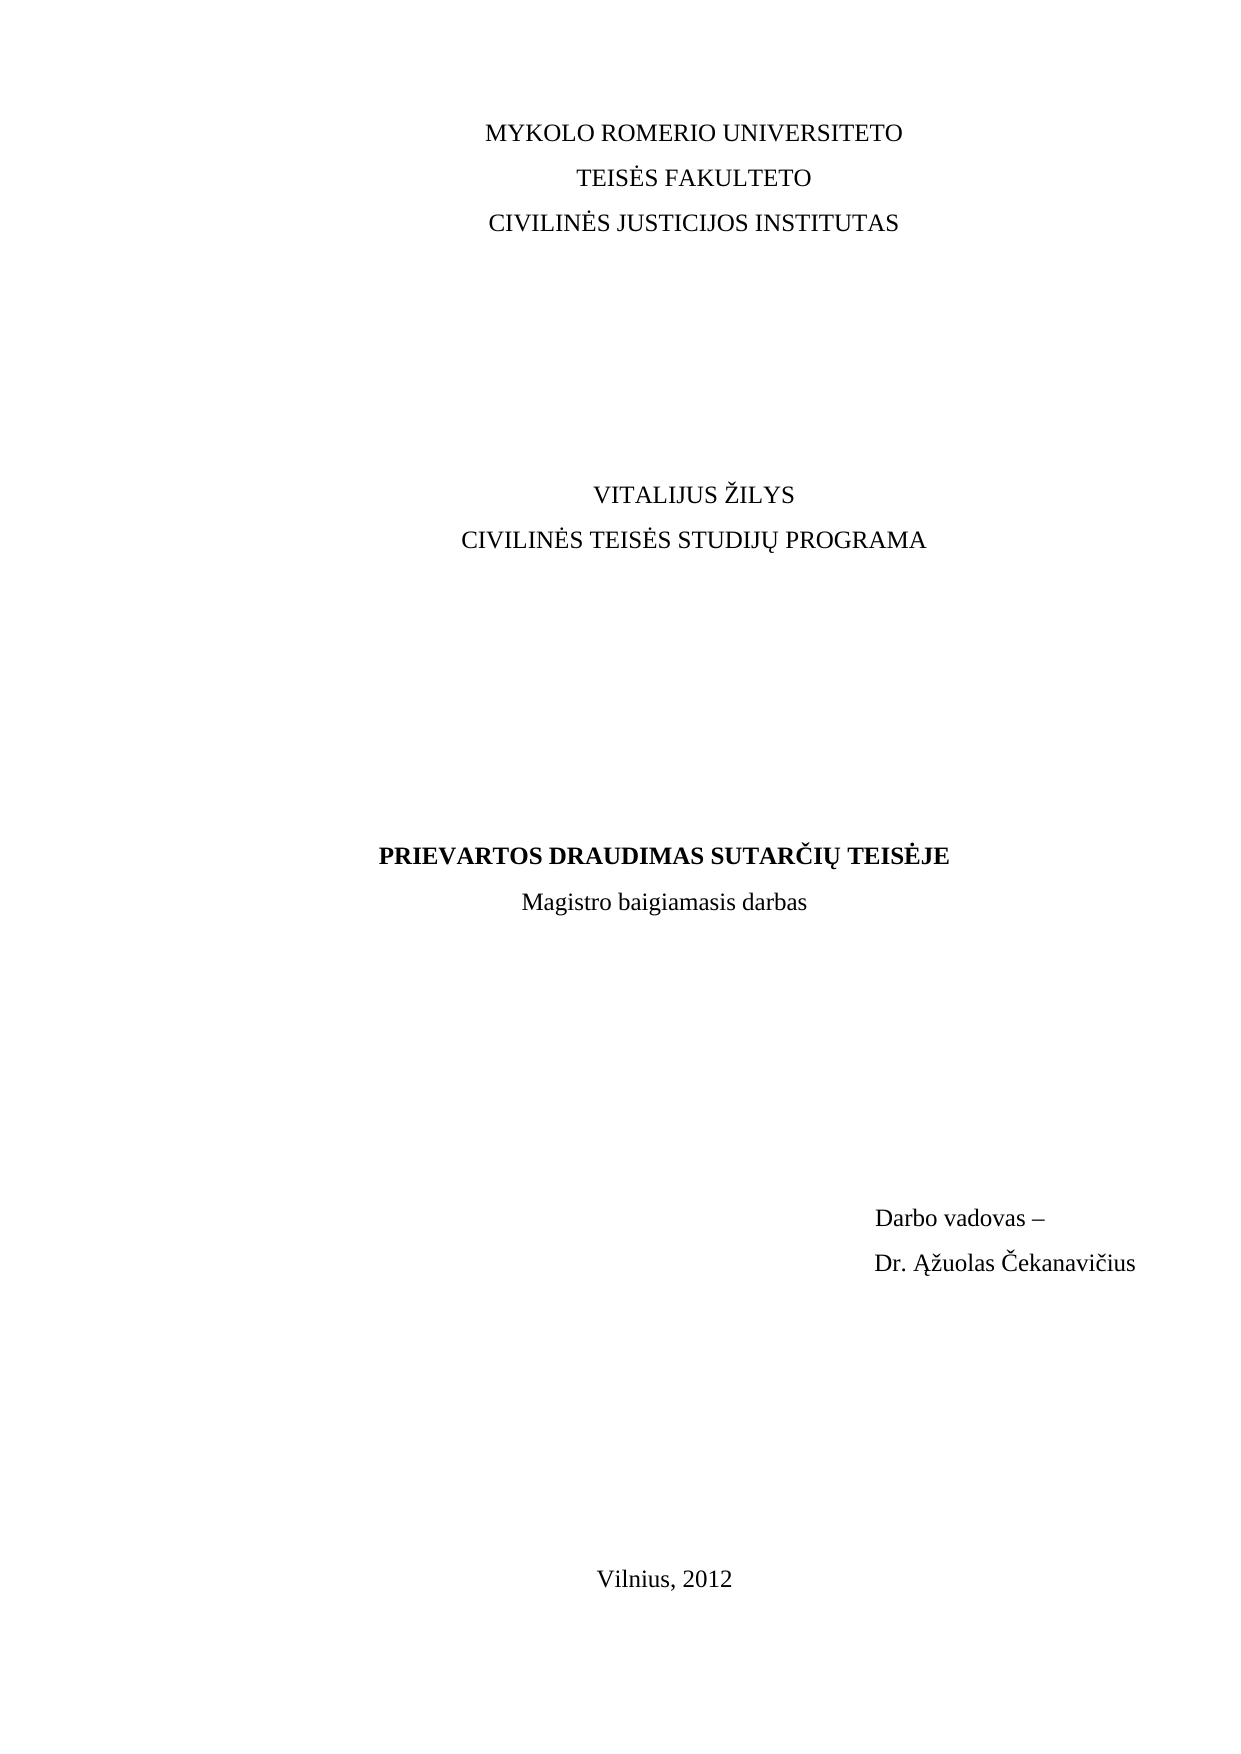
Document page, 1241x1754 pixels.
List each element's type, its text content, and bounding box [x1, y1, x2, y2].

text Magistro baigiamasis darbas [177, 887, 1152, 915]
text Dr. Ąžuolas Čekanavičius [827, 1248, 1152, 1277]
text VITALIJUS ŽILYS [177, 480, 1152, 508]
text TEISĖS FAKULTETO [177, 163, 1152, 192]
text MYKOLO ROMERIO UNIVERSITETO [177, 118, 1152, 147]
text CIVILINĖS TEISĖS STUDIJŲ PROGRAMA [177, 525, 1152, 554]
text PRIEVARTOS DRAUDIMAS SUTARČIŲ TEISĖJE [177, 841, 1152, 870]
text Darbo vadovas – [768, 1203, 1152, 1232]
text CIVILINĖS JUSTICIJOS INSTITUTAS [177, 208, 1152, 237]
text Vilnius, 2012 [177, 1564, 1152, 1592]
